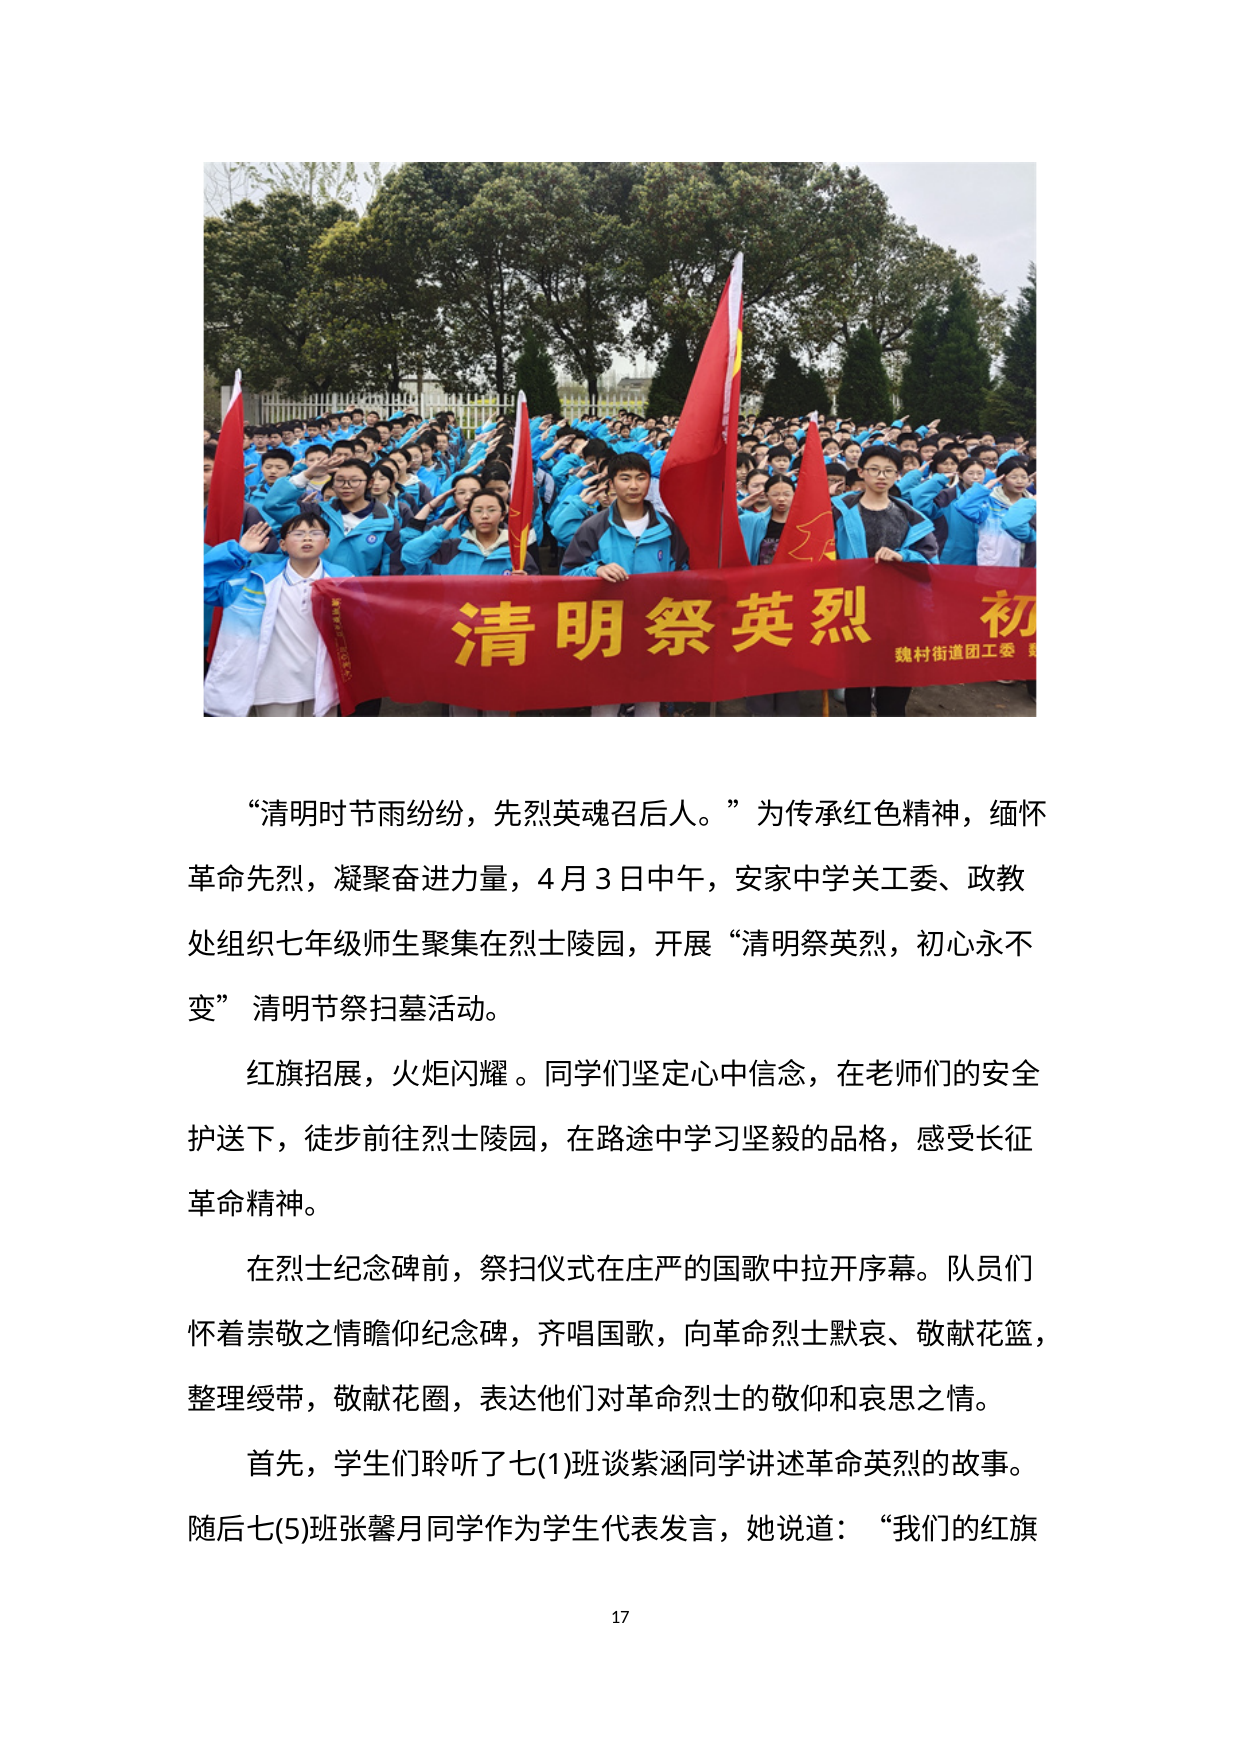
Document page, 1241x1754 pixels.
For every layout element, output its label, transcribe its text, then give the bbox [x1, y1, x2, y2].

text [187, 1429, 1053, 1559]
text “清明时节雨纷纷，先烈英魂召后人。”为传承红色精神，缅怀革命先烈，凝聚奋进力量，4月3日中午，安家中学关工委、政教处组织七年级师生聚集在烈士陵园，开展“清明祭英烈，初心永不变” 清明节祭扫墓活动。 [187, 779, 1053, 1039]
picture [203, 162, 1037, 717]
text 红旗招展，火炬闪耀 。同学们坚定心中信念，在老师们的安全护送下，徒步前往烈士陵园，在路途中学习坚毅的品格，感受长征革命精神。 [187, 1039, 1053, 1234]
text 在烈士纪念碑前，祭扫仪式在庄严的国歌中拉开序幕。队员们怀着崇敬之情瞻仰纪念碑，齐唱国歌，向革命烈士默哀、敬献花篮，整理绶带，敬献花圈，表达他们对革命烈士的敬仰和哀思之情。 [187, 1234, 1053, 1429]
